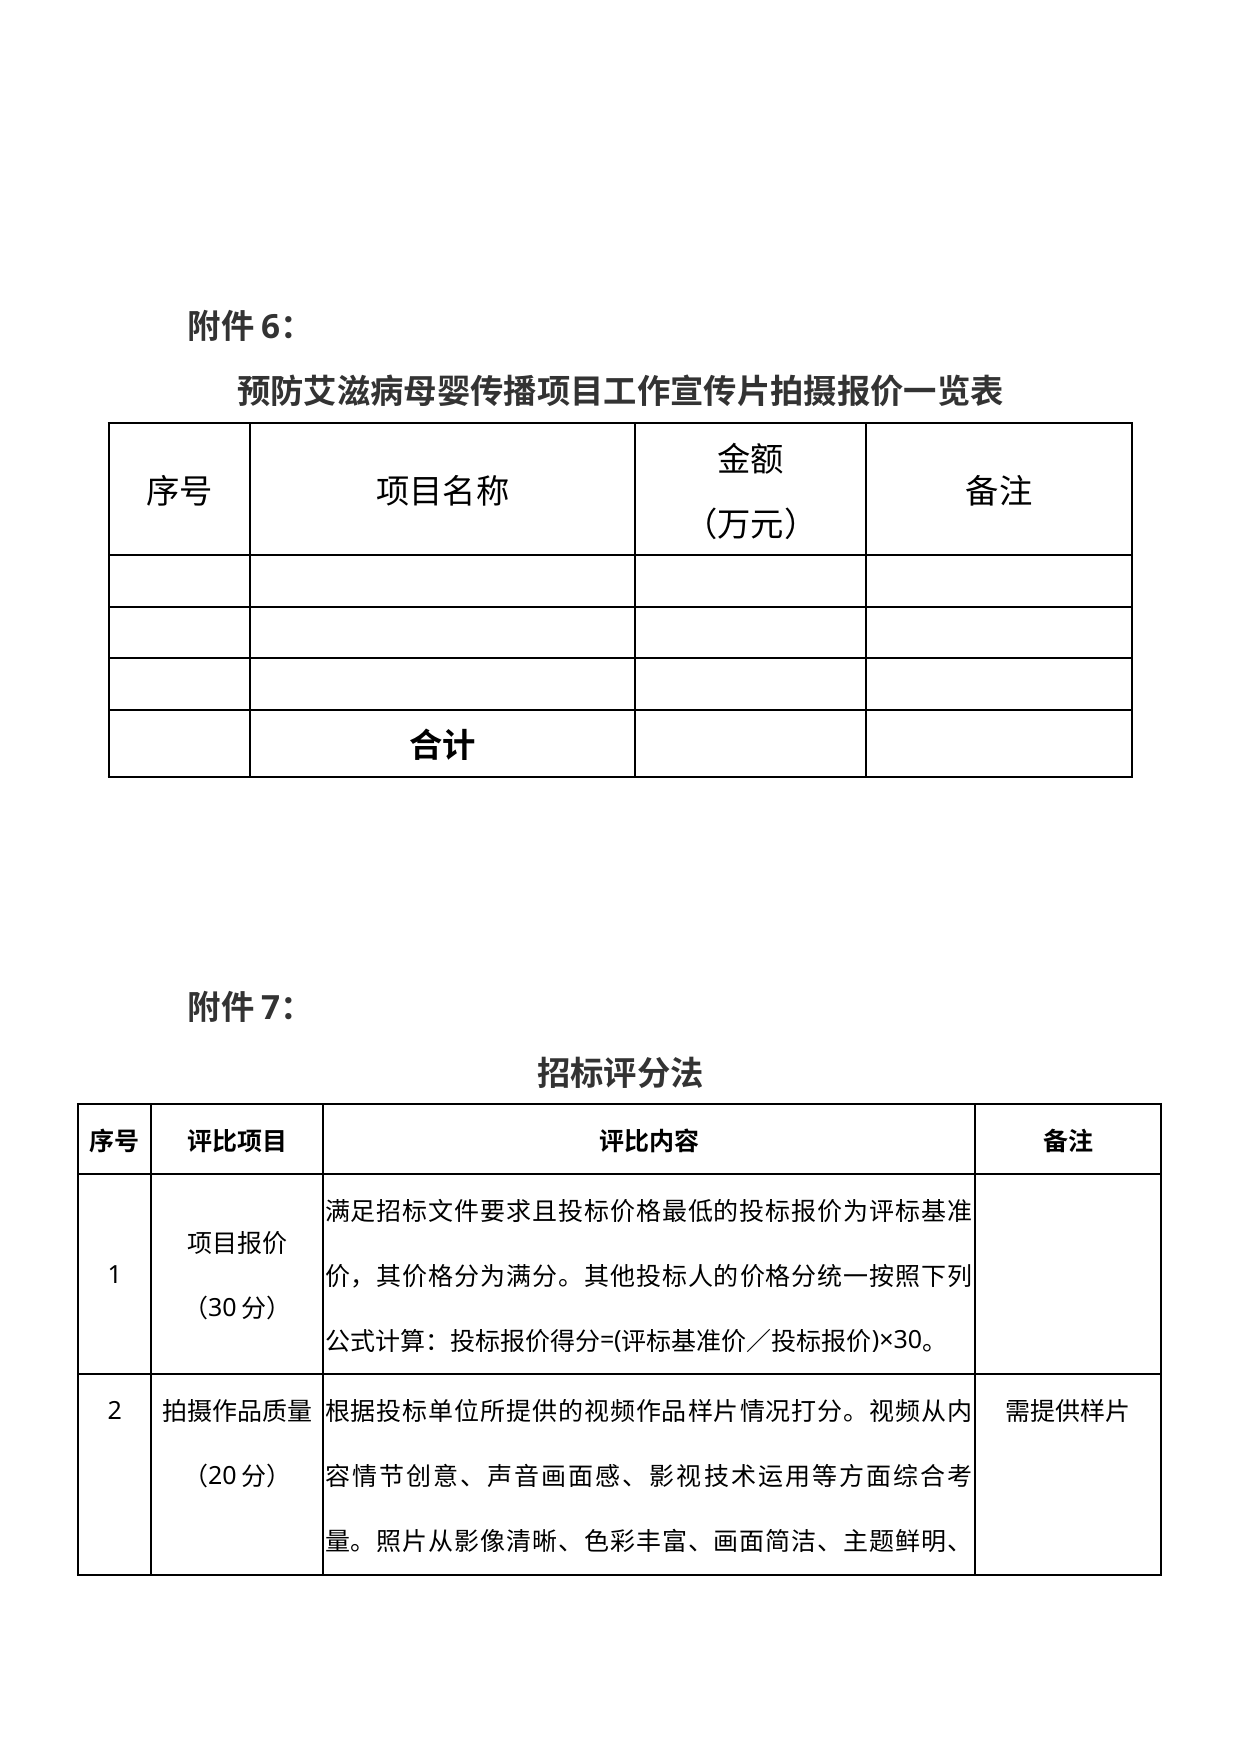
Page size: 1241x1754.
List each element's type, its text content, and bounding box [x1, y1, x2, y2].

table_cell 2 [79, 1375, 150, 1573]
table_cell [636, 659, 865, 709]
table_cell [251, 556, 634, 606]
table_cell [636, 556, 865, 606]
table_header 金额 （万元） [636, 424, 865, 554]
table_cell [976, 1175, 1160, 1373]
table_cell [110, 608, 249, 657]
table_header 备注 [976, 1105, 1160, 1173]
table_cell [110, 711, 249, 776]
table_cell [867, 711, 1131, 776]
text 预防艾滋病母婴传播项目工作宣传片拍摄报价一览表 [187, 357, 1053, 422]
table_cell [251, 608, 634, 657]
text 招标评分法 [187, 1038, 1053, 1103]
table_header 备注 [867, 424, 1131, 554]
table_cell 1 [79, 1175, 150, 1373]
table_cell 拍摄作品质量（20分） [152, 1375, 322, 1573]
table_cell [867, 659, 1131, 709]
table_cell [636, 608, 865, 657]
table_cell [110, 556, 249, 606]
table_header 序号 [110, 424, 249, 554]
table_cell [110, 659, 249, 709]
table_header 评比内容 [324, 1105, 974, 1173]
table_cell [324, 1375, 974, 1573]
table_header 项目名称 [251, 424, 634, 554]
table_cell [867, 556, 1131, 606]
table_header 评比项目 [152, 1105, 322, 1173]
table_cell 需提供样片 [976, 1375, 1160, 1573]
text 附件6： [187, 292, 936, 357]
table_cell [636, 711, 865, 776]
table_cell 满足招标文件要求且投标价格最低的投标报价为评标基准价，其价格分为满分。其他投标人的价格分统一按照下列公式计算：投标报价得分=(评标基准价／投标报价)×30。 [324, 1175, 974, 1373]
table_cell [251, 659, 634, 709]
table_cell [867, 608, 1131, 657]
table_header 序号 [79, 1105, 150, 1173]
table_cell 项目报价 （30分） [152, 1175, 322, 1373]
table_cell 合计 [251, 711, 634, 776]
text 附件7： [187, 973, 1053, 1038]
